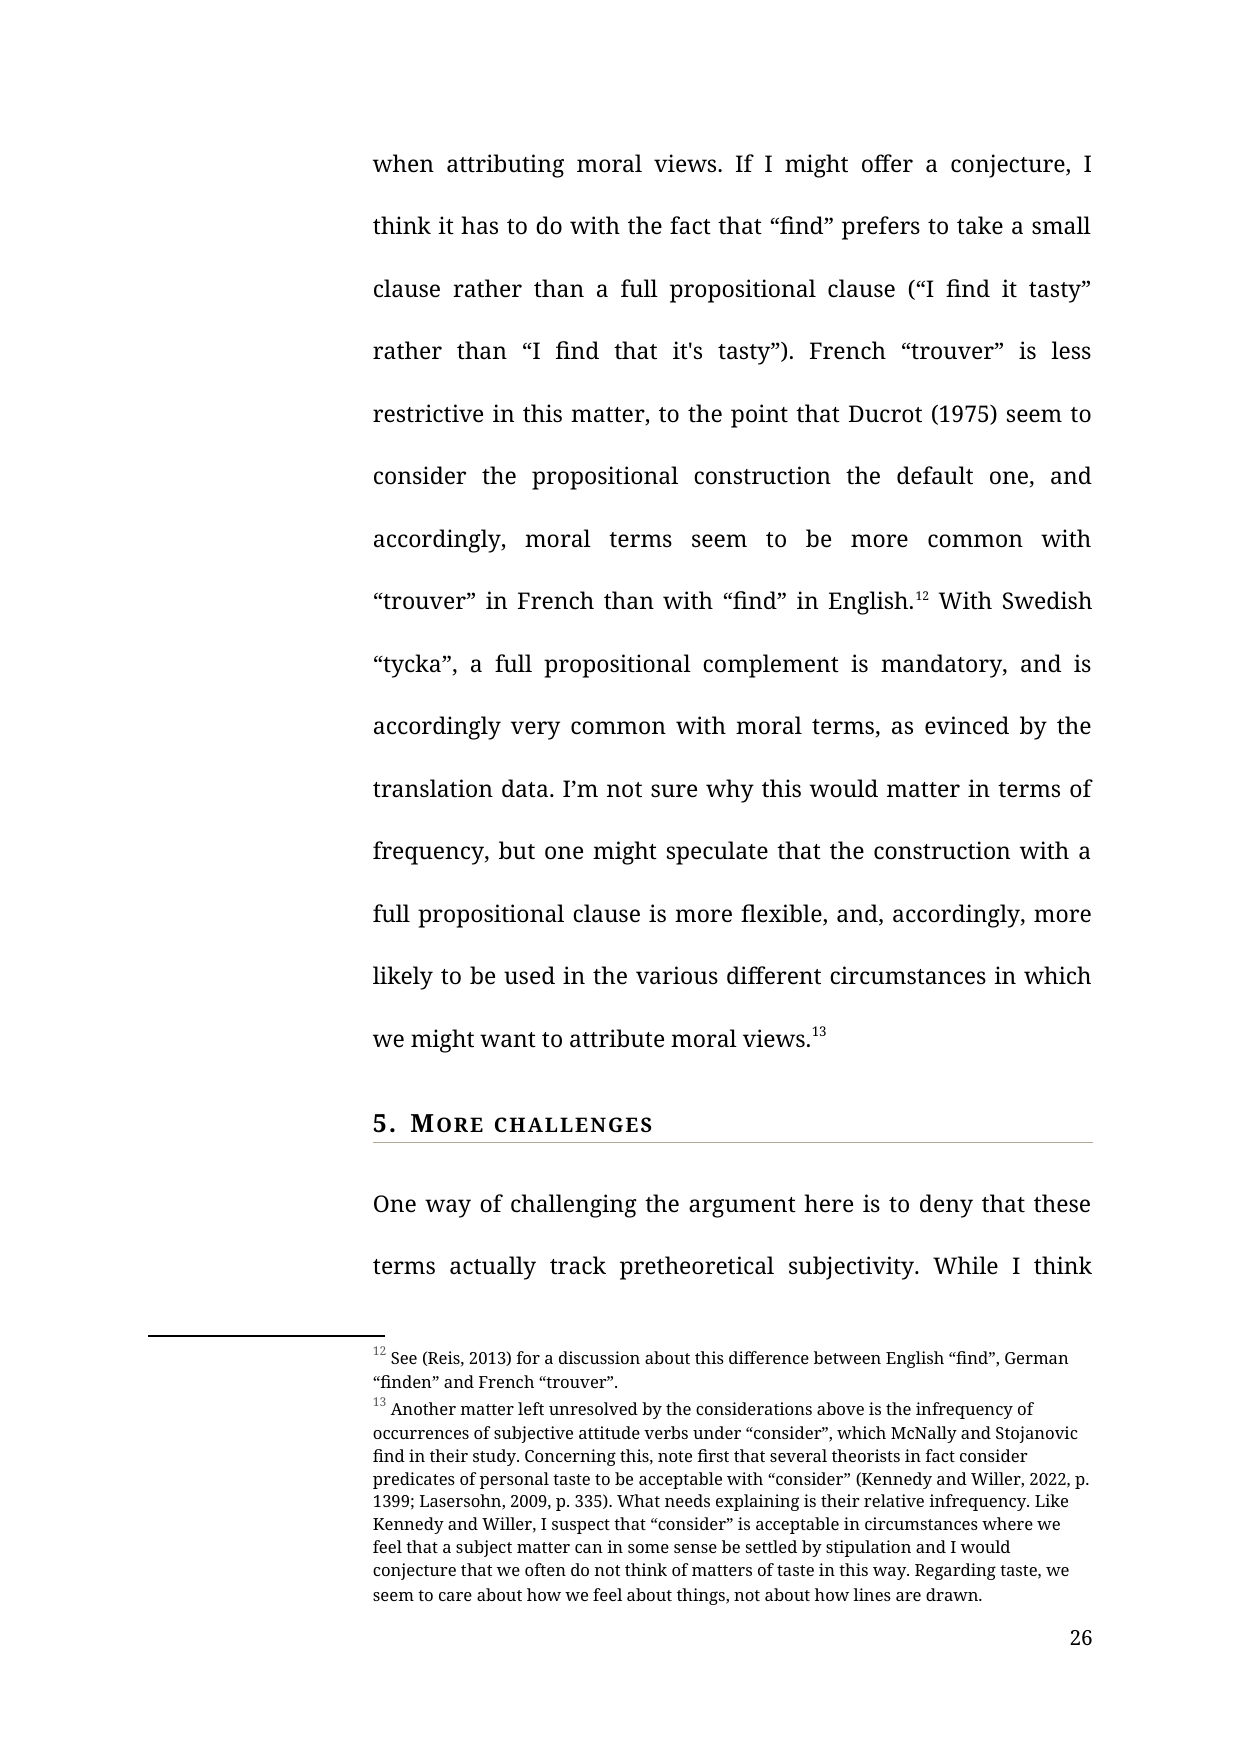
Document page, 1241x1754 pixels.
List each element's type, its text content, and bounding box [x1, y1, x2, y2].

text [373, 148, 1093, 1054]
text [373, 1188, 1093, 1281]
subtitle More challenges [373, 1106, 1093, 1142]
